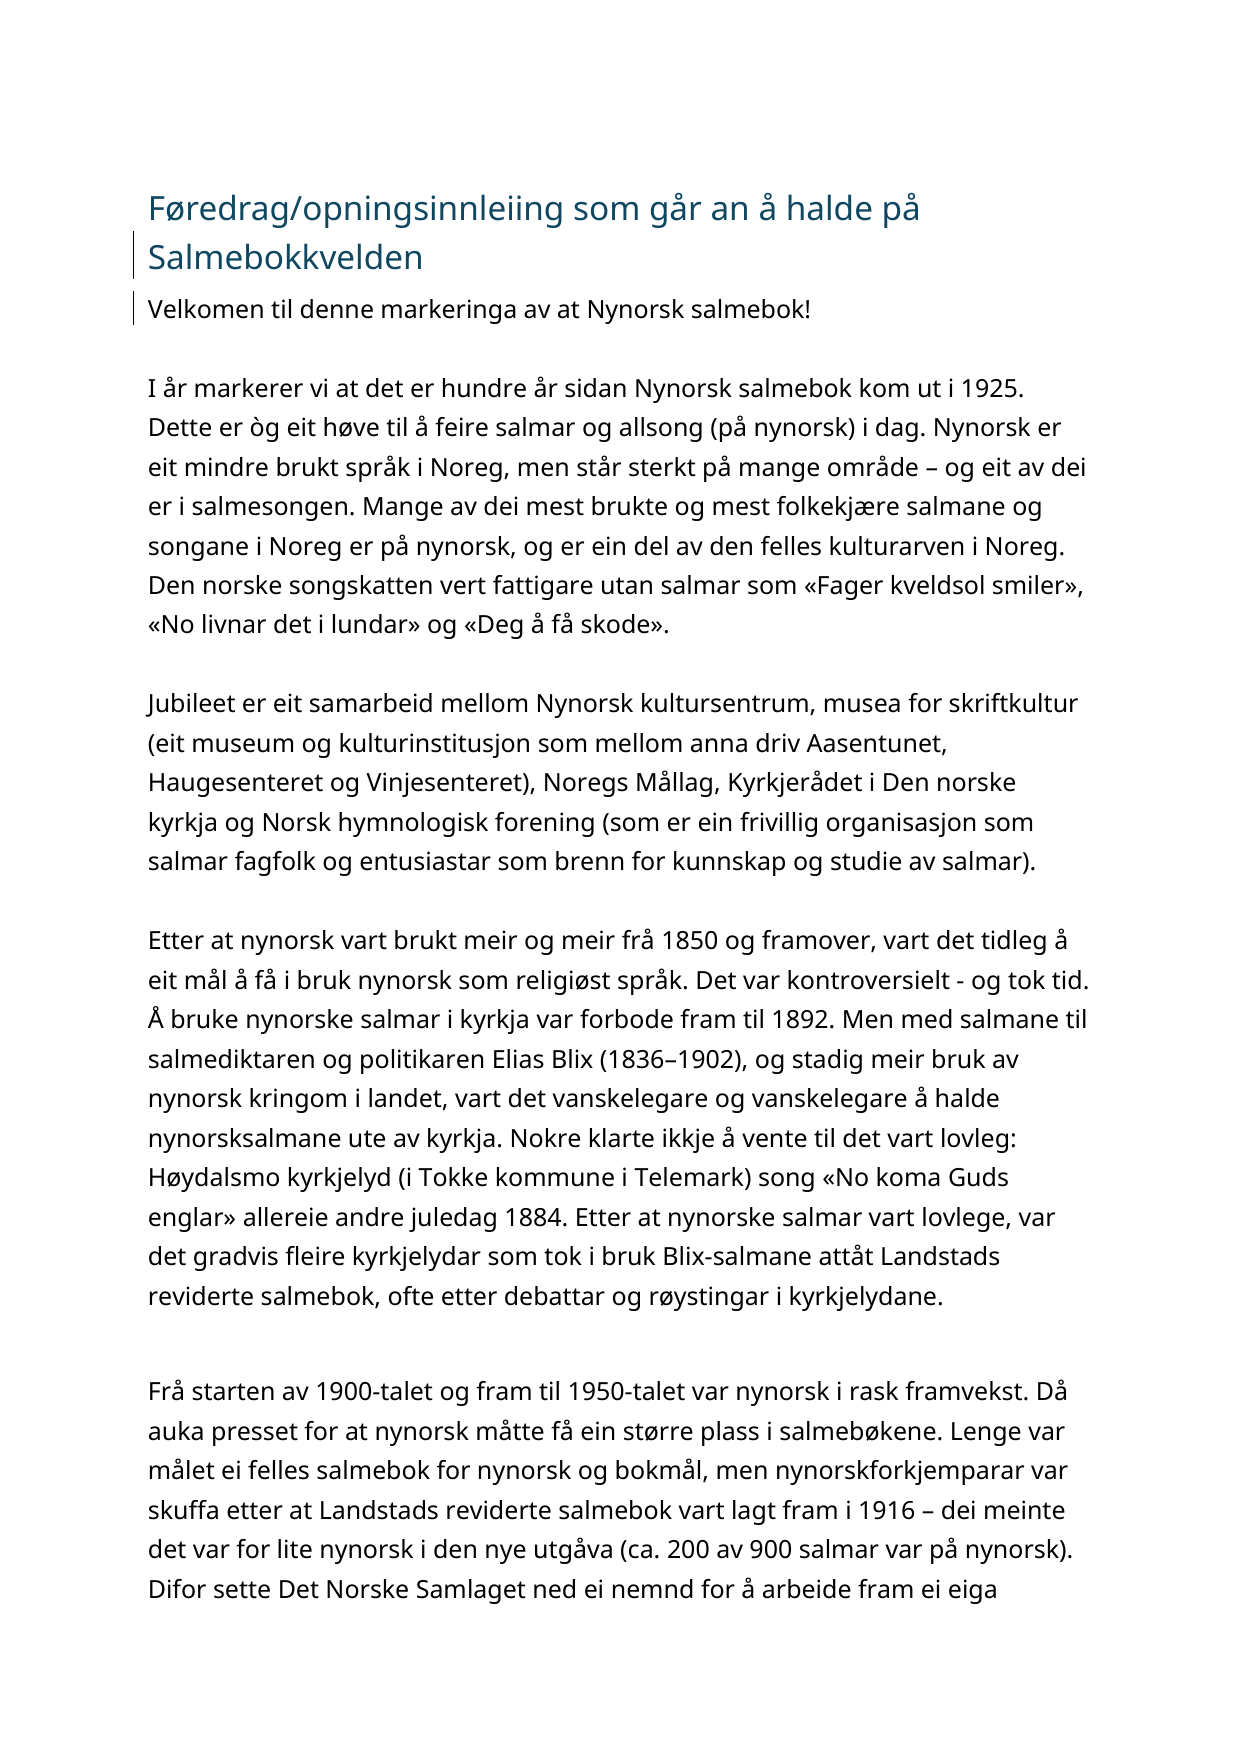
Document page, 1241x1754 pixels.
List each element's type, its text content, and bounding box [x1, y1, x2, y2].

subtitle Føredrag/opningsinnleiing som går an å halde på Salmebokkvelden [148, 185, 1093, 279]
text I år markerer vi at det er hundre år sidan Nynorsk salmebok kom ut i 1925. Dette er òg eit høve til å feire salmar og allsong (på nynorsk) i dag. Nynorsk er eit mindre brukt språk i Noreg, men står sterkt på mange område – og eit av dei er i salmesongen. Mange av dei mest brukte og mest folkekjære salmane og songane i Noreg er på nynorsk, og er ein del av den felles kulturarven i Noreg. Den norske songskatten vert fattigare utan salmar som «Fager kveldsol smiler», «No livnar det i lundar» og «Deg å få skode». [148, 370, 1093, 641]
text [148, 1374, 1093, 1605]
text Velkomen til denne markeringa av at Nynorsk salmebok! [148, 291, 1093, 325]
text Etter at nynorsk vart brukt meir og meir frå 1850 og framover, vart det tidleg å eit mål å få i bruk nynorsk som religiøst språk. Det var kontroversielt - og tok tid. Å bruke nynorske salmar i kyrkja var forbode fram til 1892. Men med salmane til salmediktaren og politikaren Elias Blix (1836–1902), og stadig meir bruk av nynorsk kringom i landet, vart det vanskelegare og vanskelegare å halde nynorsksalmane ute av kyrkja. Nokre klarte ikkje å vente til det vart lovleg: Høydalsmo kyrkjelyd (i Tokke kommune i Telemark) song «No koma Guds englar» allereie andre juledag 1884. Etter at nynorske salmar vart lovlege, var det gradvis fleire kyrkjelydar som tok i bruk Blix-salmane attåt Landstads reviderte salmebok, ofte etter debattar og røystingar i kyrkjelydane. [148, 923, 1093, 1312]
text Jubileet er eit samarbeid mellom Nynorsk kultursentrum, musea for skriftkultur (eit museum og kulturinstitusjon som mellom anna driv Aasentunet, Haugesenteret og Vinjesenteret), Noregs Mållag, Kyrkjerådet i Den norske kyrkja og Norsk hymnologisk forening (som er ein frivillig organisasjon som salmar fagfolk og entusiastar som brenn for kunnskap og studie av salmar). [148, 686, 1093, 878]
